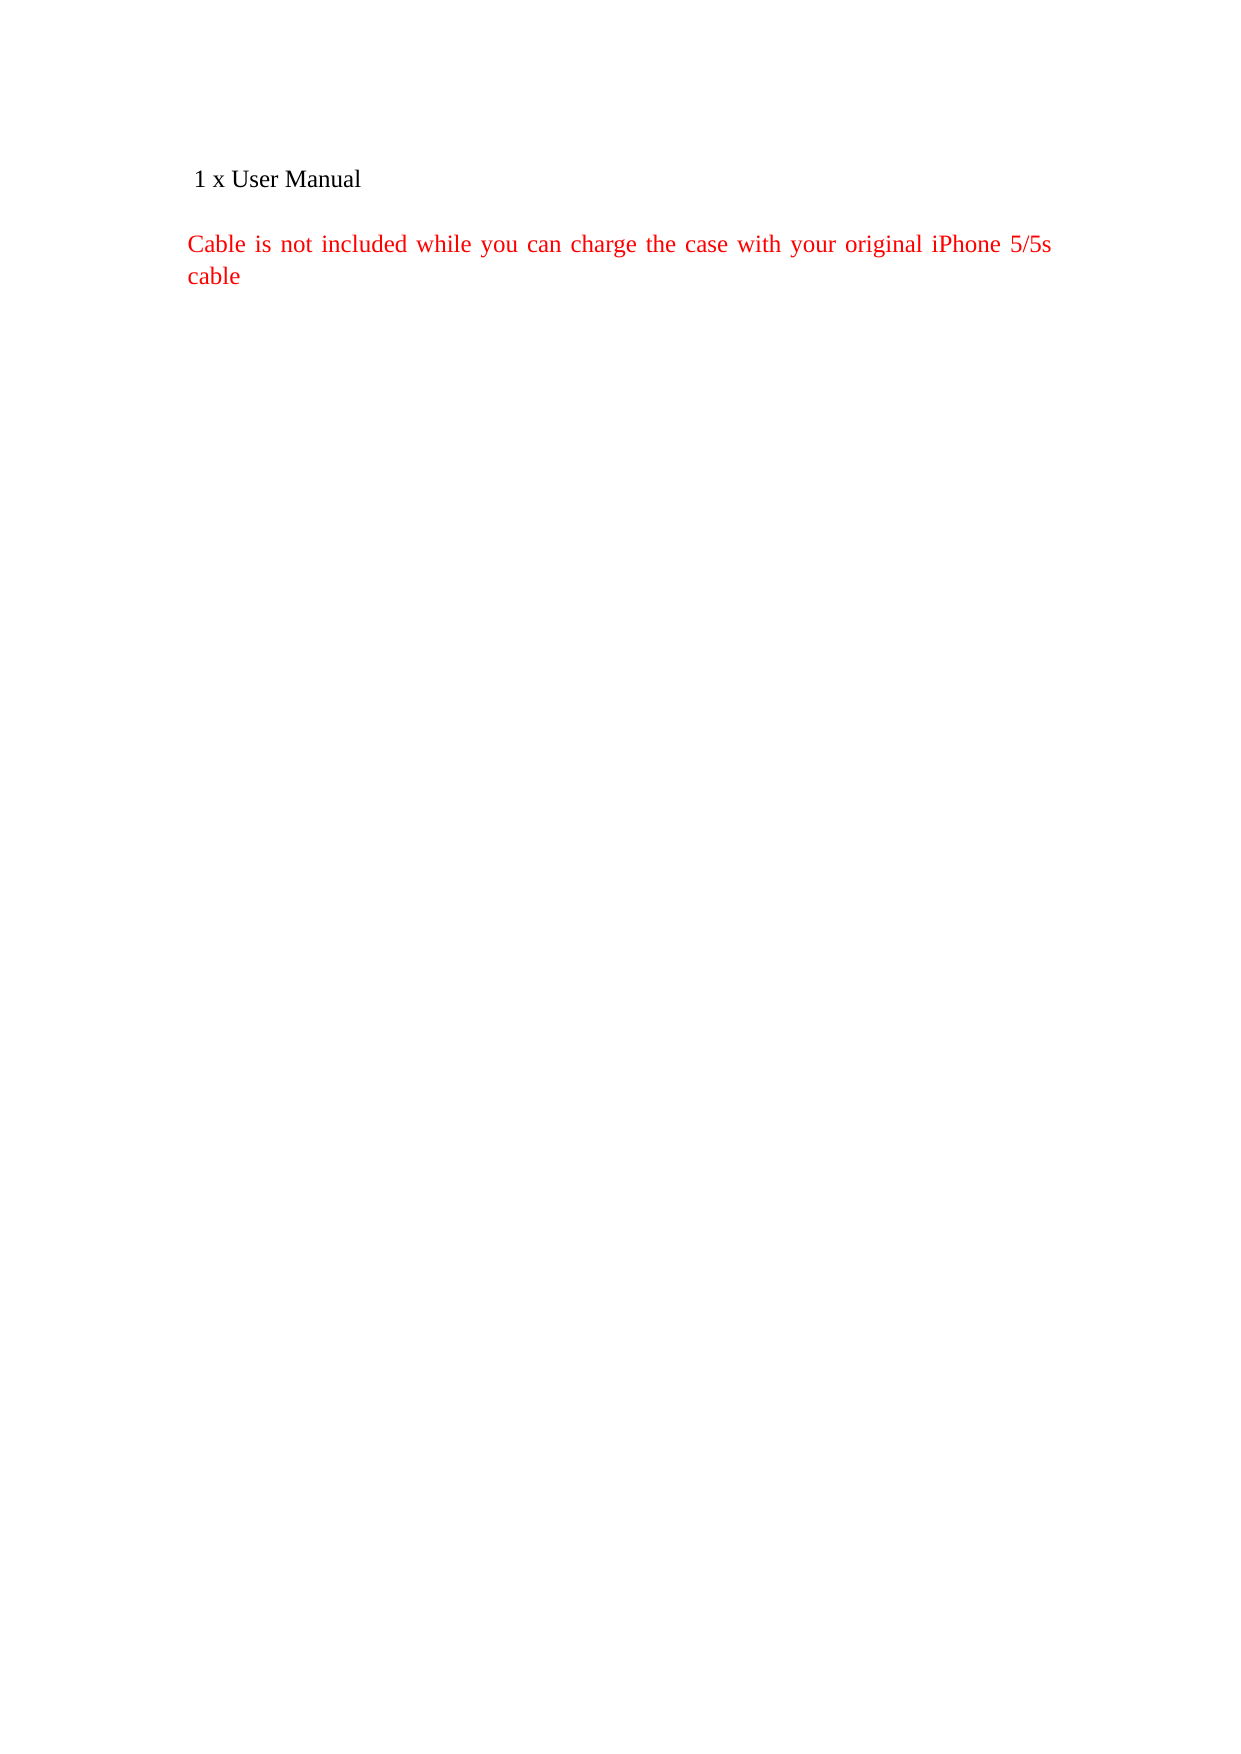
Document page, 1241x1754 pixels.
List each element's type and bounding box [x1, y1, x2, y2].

text [187, 162, 1053, 292]
